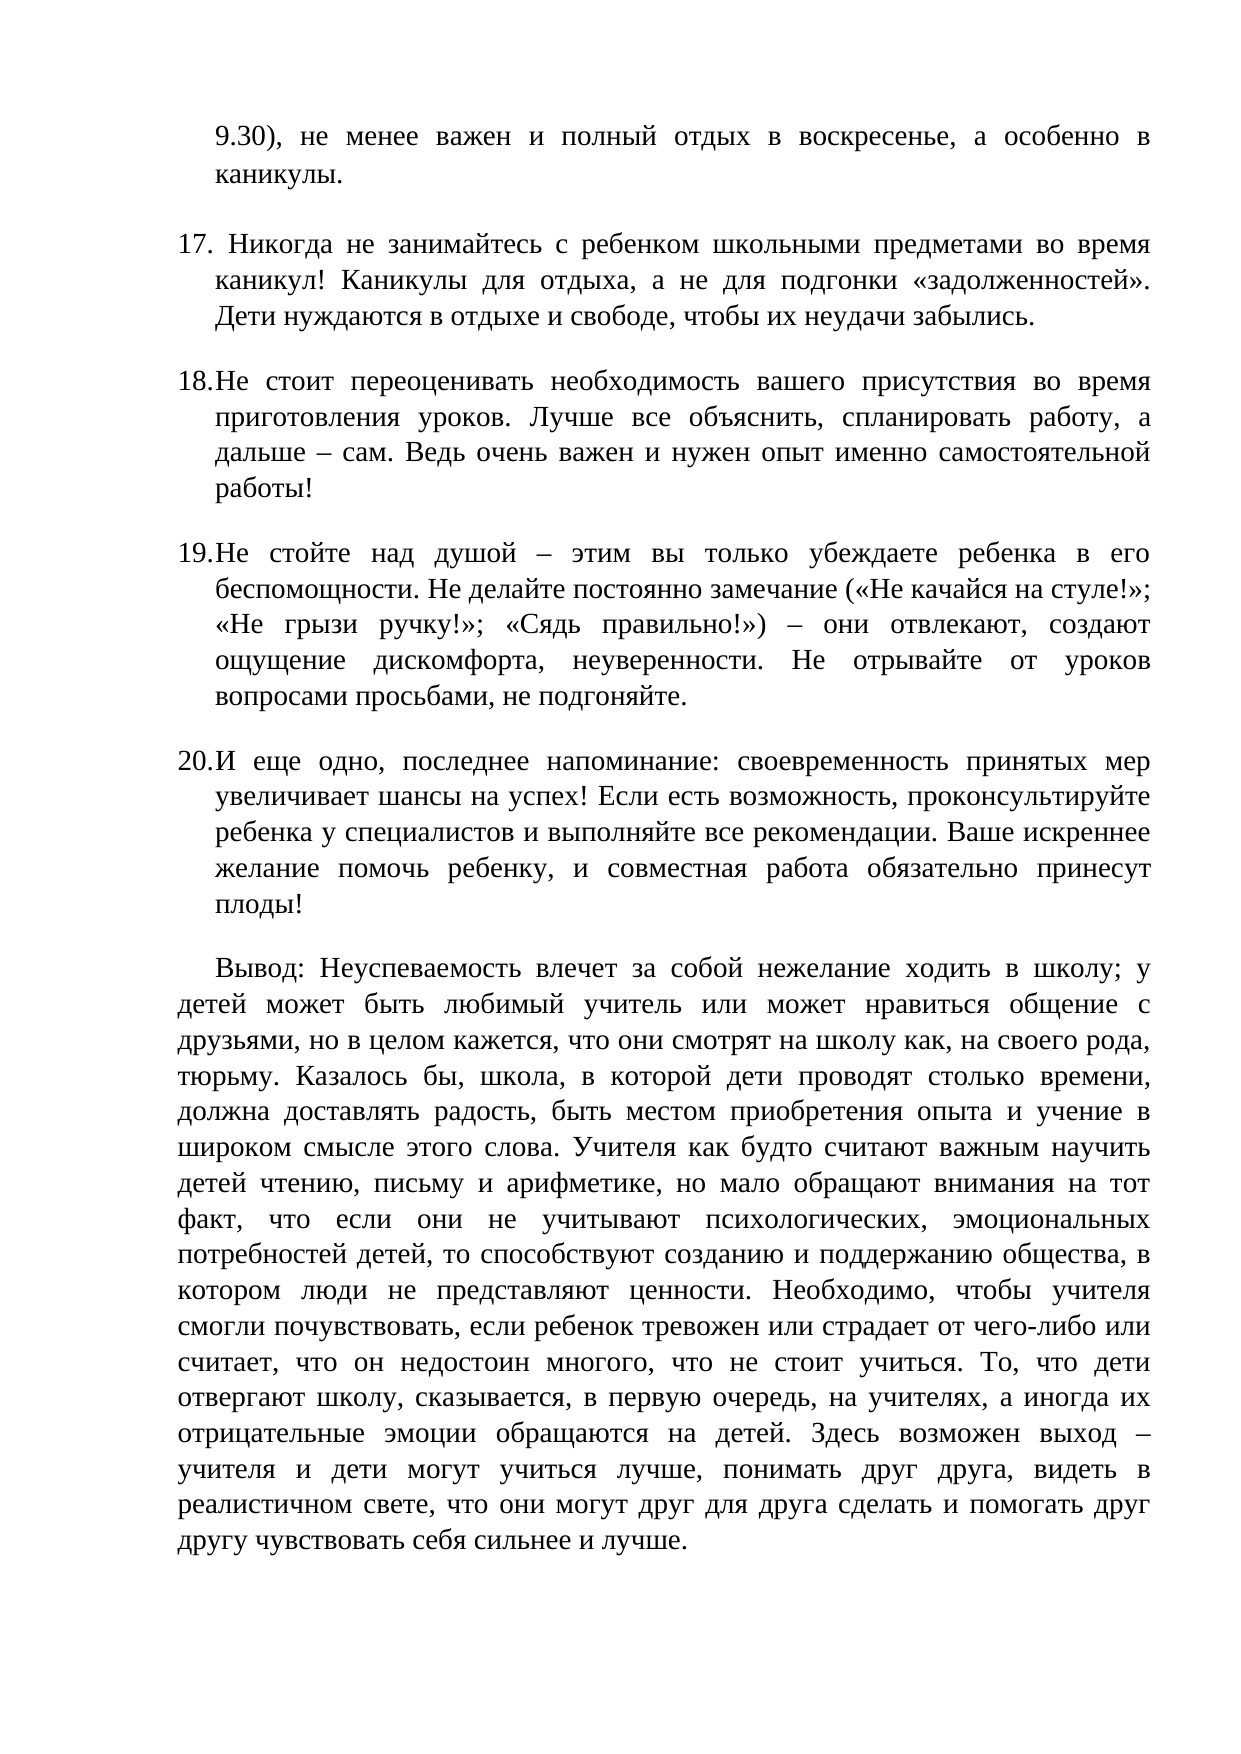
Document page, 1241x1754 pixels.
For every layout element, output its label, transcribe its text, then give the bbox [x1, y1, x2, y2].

list Не стоит переоценивать необходимость вашего присутствия во время приготовления уроков. Лучше все объяснить, спланировать работу, а дальше – сам. Ведь очень важен и нужен опыт именно самостоятельной работы! [177, 361, 1152, 504]
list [177, 118, 1152, 190]
text Вывод: Неуспеваемость влечет за собой нежелание ходить в школу; у детей может быть любимый учитель или может нравиться общение с друзьями, но в целом кажется, что они смотрят на школу как, на своего рода, тюрьму. Казалось бы, школа, в которой дети проводят столько времени, должна доставлять радость, быть местом приобретения опыта и учение в широком смысле этого слова. Учителя как будто считают важным научить детей чтению, письму и арифметике, но мало обращают внимания на тот факт, что если они не учитывают психологических, эмоциональных потребностей детей, то способствуют созданию и поддержанию общества, в котором люди не представляют ценности. Необходимо, чтобы учителя смогли почувствовать, если ребенок тревожен или страдает от чего-либо или считает, что он недостоин многого, что не стоит учиться. То, что дети отвергают школу, сказывается, в первую очередь, на учителях, а иногда их отрицательные эмоции обращаются на детей. Здесь возможен выход – учителя и дети могут учиться лучше, понимать друг друга, видеть в реалистичном свете, что они могут друг для друга сделать и помогать друг другу чувствовать себя сильнее и лучше. [177, 948, 1152, 1556]
list Никогда не занимайтесь с ребенком школьными предметами во время каникул! Каникулы для отдыха, а не для подгонки «задолженностей». Дети нуждаются в отдыхе и свободе, чтобы их неудачи забылись. [177, 224, 1152, 332]
list И еще одно, последнее напоминание: своевременность принятых мер увеличивает шансы на успех! Если есть возможность, проконсультируйте ребенка у специалистов и выполняйте все рекомендации. Ваше искреннее желание помочь ребенку, и совместная работа обязательно принесут плоды! [177, 741, 1152, 919]
list Не стойте над душой – этим вы только убеждаете ребенка в его беспомощности. Не делайте постоянно замечание («Не качайся на стуле!»; «Не грызи ручку!»; «Сядь правильно!») – они отвлекают, создают ощущение дискомфорта, неуверенности. Не отрывайте от уроков вопросами просьбами, не подгоняйте. [177, 533, 1152, 711]
